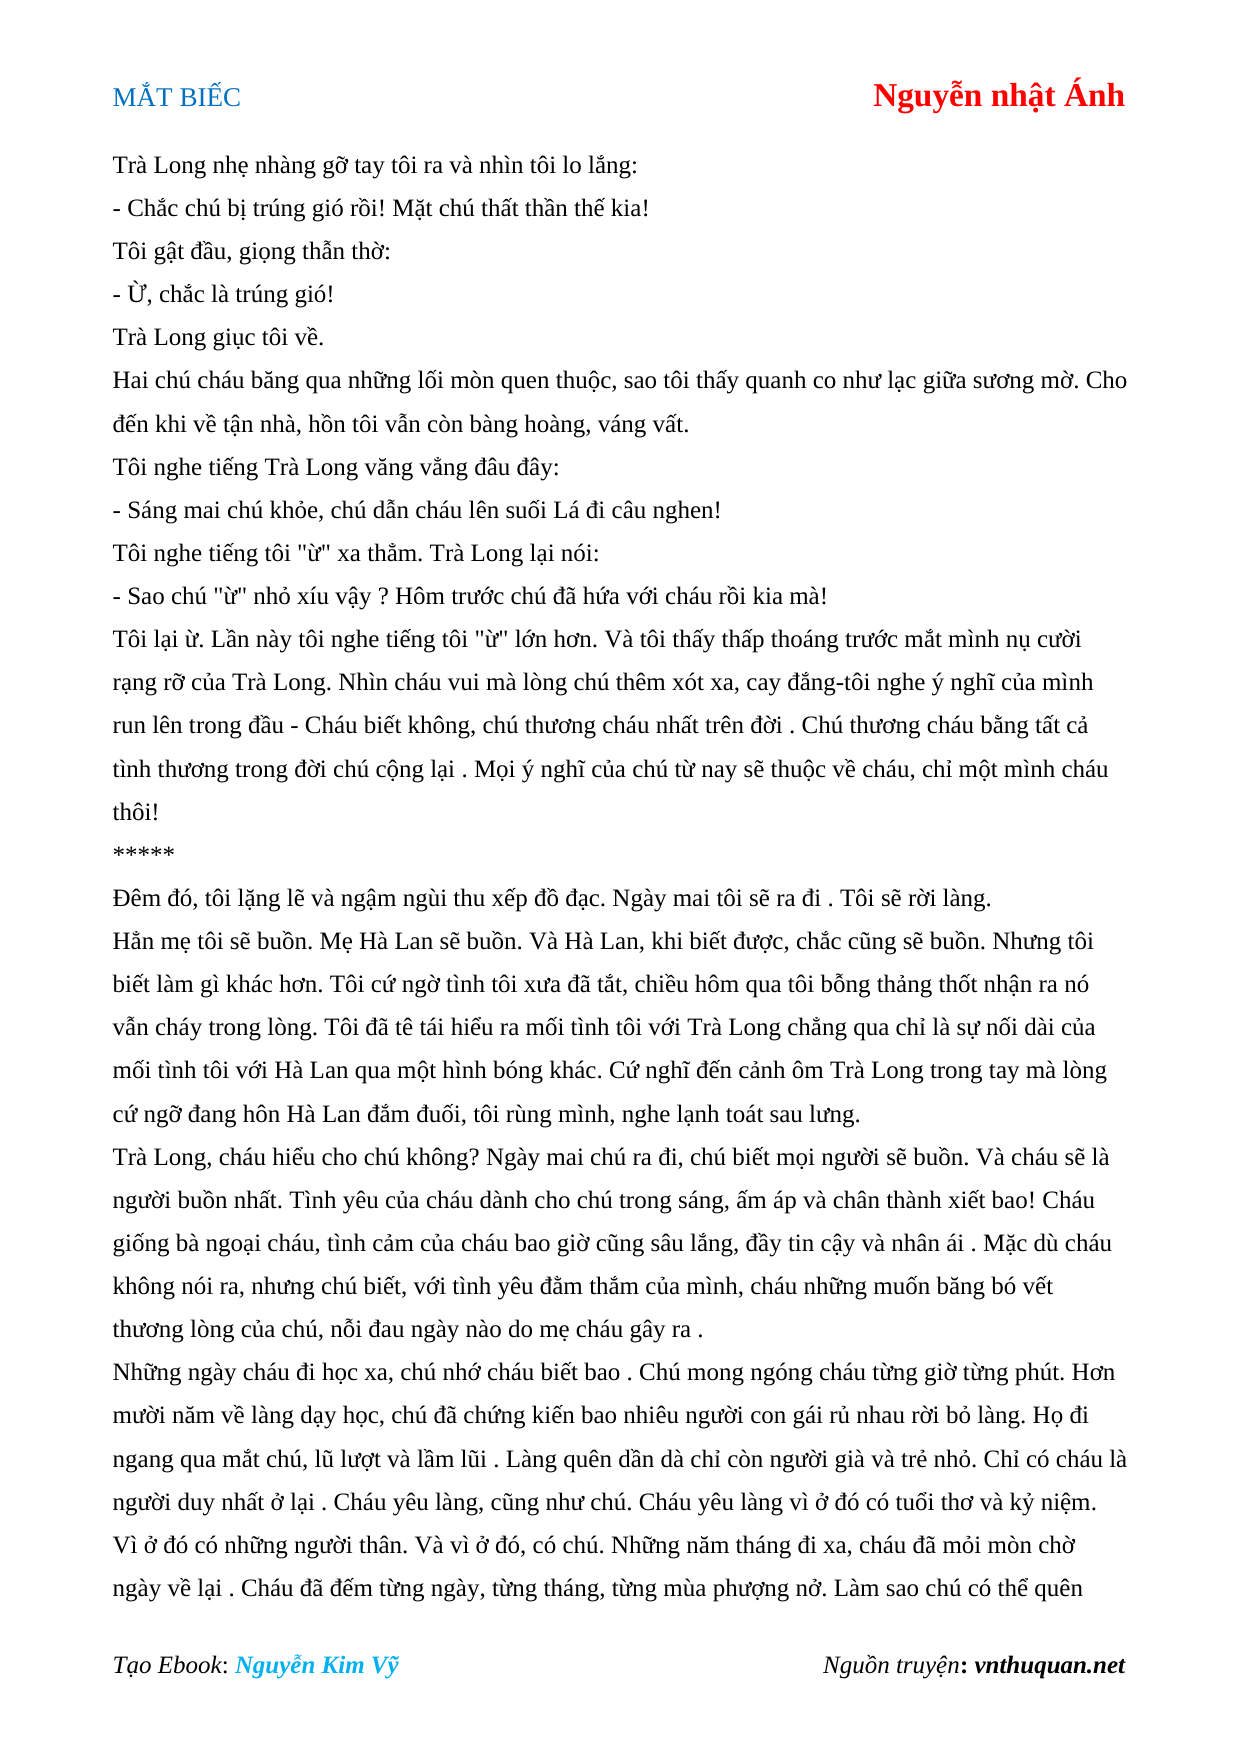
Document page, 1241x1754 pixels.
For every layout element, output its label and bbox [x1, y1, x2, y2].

text [112, 150, 1128, 1602]
